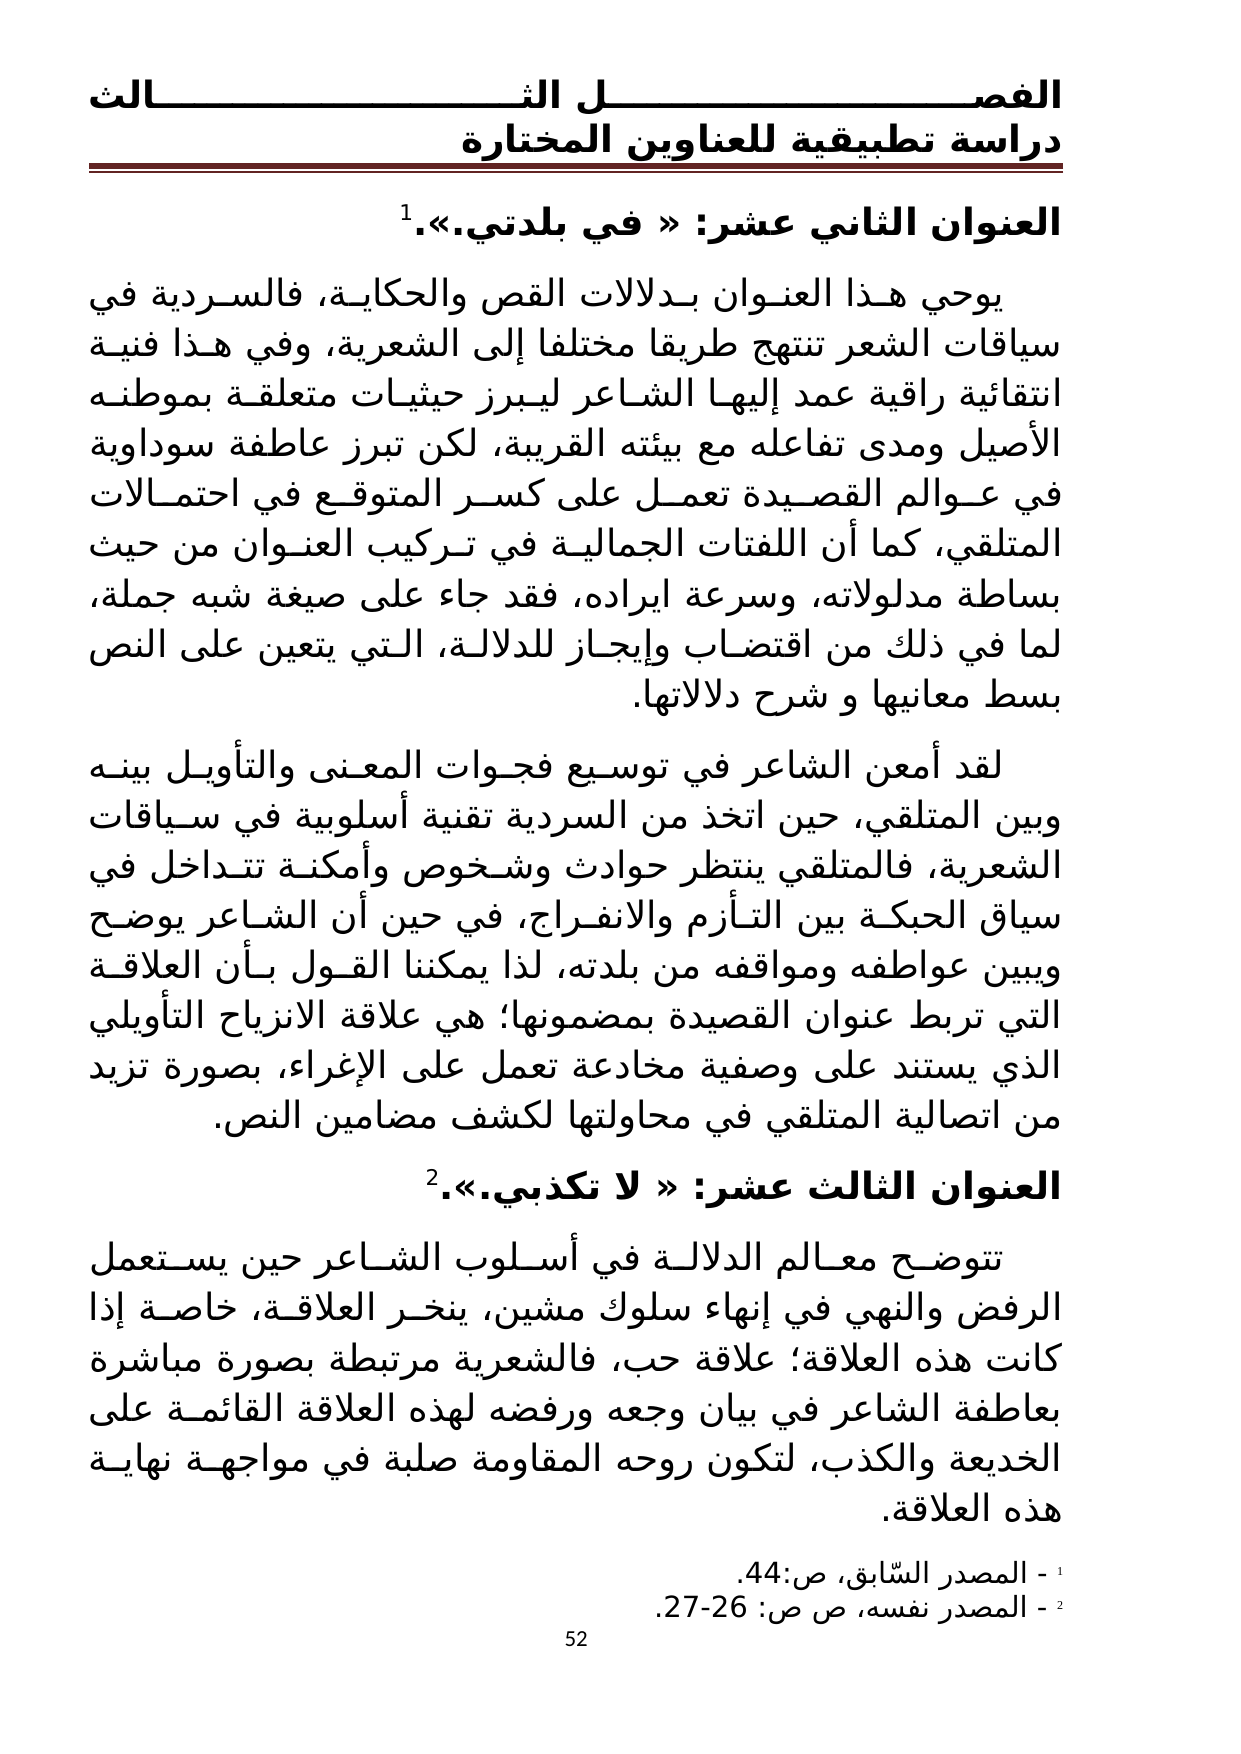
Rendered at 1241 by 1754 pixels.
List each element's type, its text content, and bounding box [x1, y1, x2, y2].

text تتوضح معالم الدلالة في أسلوب الشاعر حين يستعمل الرفض والنهي في إنهاء سلوك مشين، ينخر العلاقة، خاصة إذا كانت هذه العلاقة؛ علاقة حب، فالشعرية مرتبطة بصورة مباشرة بعاطفة الشاعر في بيان وجعه ورفضه لهذه العلاقة القائمة على الخديعة والكذب، لتكون روحه المقاومة صلبة في مواجهة نهاية هذه العلاقة. [89, 1236, 1063, 1530]
text العنوان الثاني عشر: « في بلدتي.». [89, 201, 1063, 244]
text لقد أمعن الشاعر في توسيع فجوات المعنى والتأويل بينه وبين المتلقي، حين اتخذ من السردية تقنية أسلوبية في سياقات الشعرية، فالمتلقي ينتظر حوادث وشخوص وأمكنة تتداخل في سياق الحبكة بين التأزم والانفراج، في حين أن الشاعر يوضح ويبين عواطفه ومواقفه من بلدته، لذا يمكننا القول بأن العلاقة التي تربط عنوان القصيدة بمضمونها؛ هي علاقة الانزياح التأويلي الذي يستند على وصفية مخادعة تعمل على الإغراء، بصورة تزيد من اتصالية المتلقي في محاولتها لكشف مضامين النص. [89, 743, 1063, 1138]
text يوحي هذا العنوان بدلالات القص والحكاية، فالسردية في سياقات الشعر تنتهج طريقا مختلفا إلى الشعرية، وفي هذا فنية انتقائية راقية عمد إليها الشاعر ليبرز حيثيات متعلقة بموطنه الأصيل ومدى تفاعله مع بيئته القريبة، لكن تبرز عاطفة سوداوية في عوالم القصيدة تعمل على كسر المتوقع في احتمالات المتلقي، كما أن اللفتات الجمالية في تركيب العنوان من حيث بساطة مدلولاته، وسرعة ايراده، فقد جاء على صيغة شبه جملة، لما في ذلك من اقتضاب وإيجاز للدلالة، التي يتعين على النص بسط معانيها و شرح دلالاتها. [89, 272, 1063, 716]
text العنوان الثالث عشر: « لا تكذبي.». [89, 1165, 1063, 1209]
